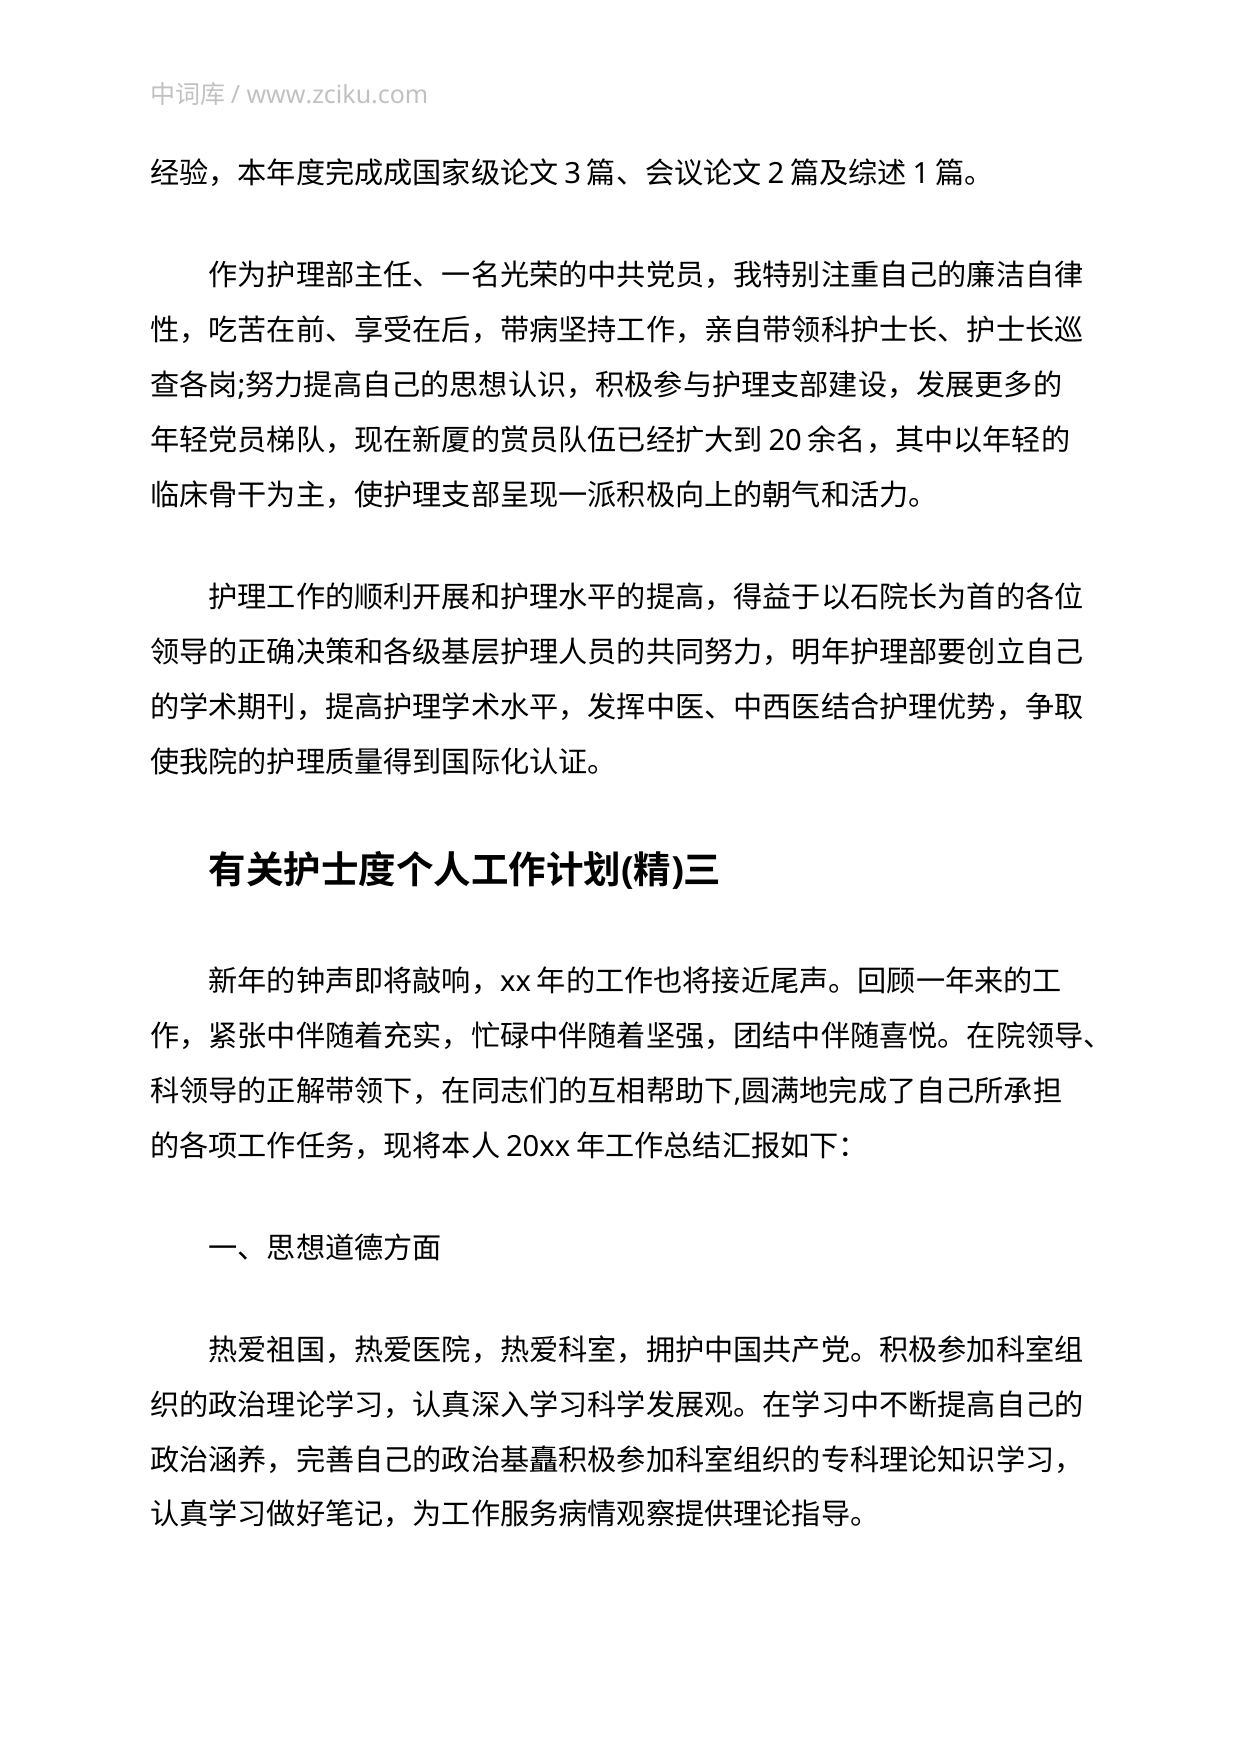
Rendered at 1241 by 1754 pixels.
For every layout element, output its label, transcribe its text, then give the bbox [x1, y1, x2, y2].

text 护理工作的顺利开展和护理水平的提高，得益于以石院长为首的各位领导的正确决策和各级基层护理人员的共同努力，明年护理部要创立自己的学术期刊，提高护理学术水平，发挥中医、中西医结合护理优势，争取使我院的护理质量得到国际化认证。 [150, 573, 1090, 781]
text 热爱祖国，热爱医院，热爱科室，拥护中国共产党。积极参加科室组织的政治理论学习，认真深入学习科学发展观。在学习中不断提高自己的政治涵养，完善自己的政治基矗积极参加科室组织的专科理论知识学习，认真学习做好笔记，为工作服务病情观察提供理论指导。 [150, 1326, 1090, 1533]
text 作为护理部主任、一名光荣的中共党员，我特别注重自己的廉洁自律性，吃苦在前、享受在后，带病坚持工作，亲自带领科护士长、护士长巡查各岗;努力提高自己的思想认识，积极参与护理支部建设，发展更多的年轻党员梯队，现在新厦的赏员队伍已经扩大到20余名，其中以年轻的临床骨干为主，使护理支部呈现一派积极向上的朝气和活力。 [150, 252, 1090, 514]
text 有关护士度个人工作计划(精)三 [150, 840, 1090, 894]
text 一、思想道德方面 [150, 1224, 1090, 1267]
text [150, 150, 1090, 192]
text 新年的钟声即将敲响，xx年的工作也将接近尾声。回顾一年来的工作，紧张中伴随着充实，忙碌中伴随着坚强，团结中伴随喜悦。在院领导、科领导的正解带领下，在同志们的互相帮助下,圆满地完成了自己所承担的各项工作任务，现将本人20xx年工作总结汇报如下： [150, 958, 1090, 1165]
